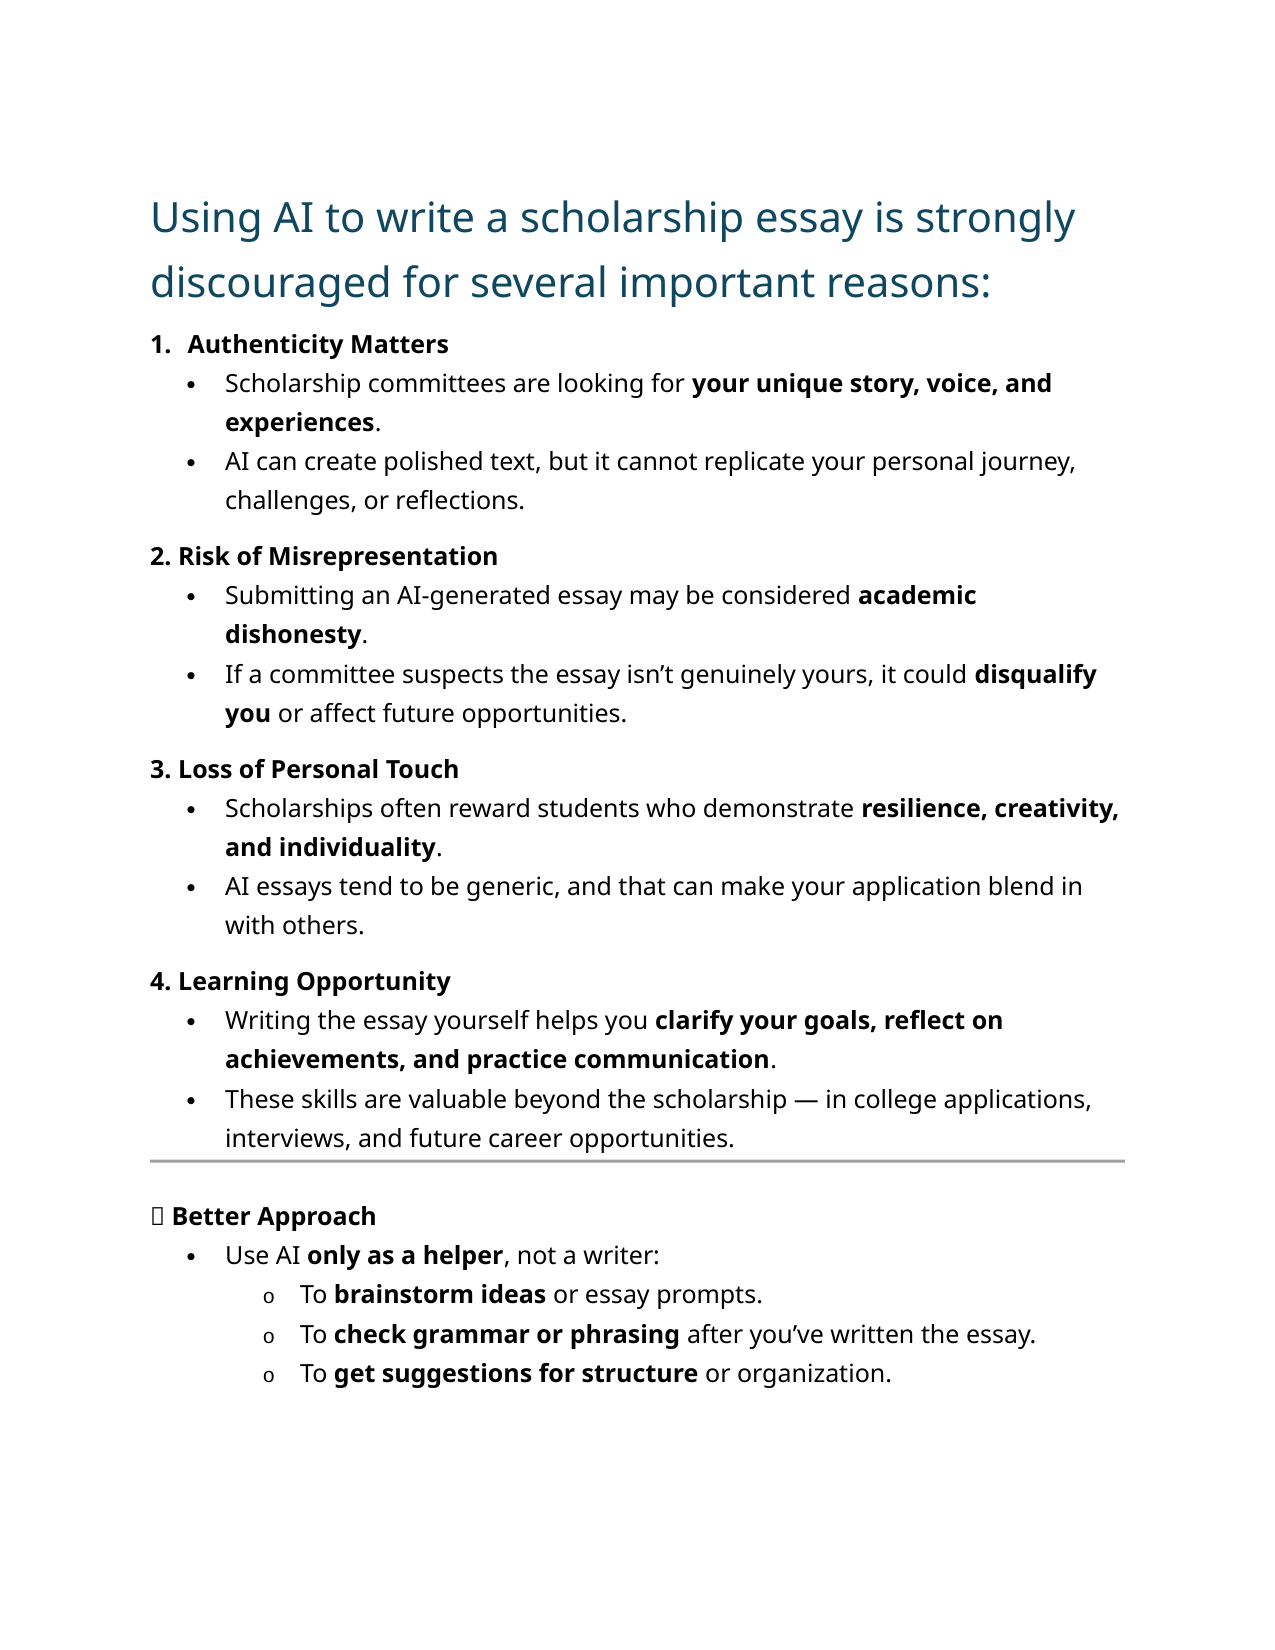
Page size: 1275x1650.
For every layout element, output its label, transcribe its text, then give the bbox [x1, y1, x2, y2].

list Submitting an AI-generated essay may be considered academic dishonesty. [187, 578, 1125, 651]
list To check grammar or phrasing after you’ve written the essay. [262, 1316, 1125, 1350]
list To get suggestions for structure or organization. [262, 1355, 1125, 1389]
text 4. Learning Opportunity [150, 964, 1125, 998]
list If a committee suspects the essay isn’t genuinely yours, it could disqualify you or affect future opportunities. [187, 656, 1125, 729]
list These skills are valuable beyond the scholarship — in college applications, interviews, and future career opportunities. [187, 1081, 1125, 1154]
list Writing the essay yourself helps you clarify your goals, reflect on achievements, and practice communication. [187, 1003, 1125, 1076]
text 2. Risk of Misrepresentation [150, 539, 1125, 573]
text ✅ Better Approach [150, 1199, 1125, 1233]
subtitle Using AI to write a scholarship essay is strongly discouraged for several important reasons: [150, 187, 1125, 309]
list AI can create polished text, but it cannot replicate your personal journey, challenges, or reflections. [187, 444, 1125, 517]
list Scholarship committees are looking for your unique story, voice, and experiences. [187, 365, 1125, 439]
list To brainstorm ideas or essay prompts. [262, 1277, 1125, 1311]
list Authenticity Matters [150, 326, 1125, 360]
list Use AI only as a helper, not a writer: [187, 1238, 1125, 1272]
list AI essays tend to be generic, and that can make your application blend in with others. [187, 869, 1125, 942]
text 3. Loss of Personal Touch [150, 751, 1125, 785]
list Scholarships often reward students who demonstrate resilience, creativity, and individuality. [187, 790, 1125, 864]
